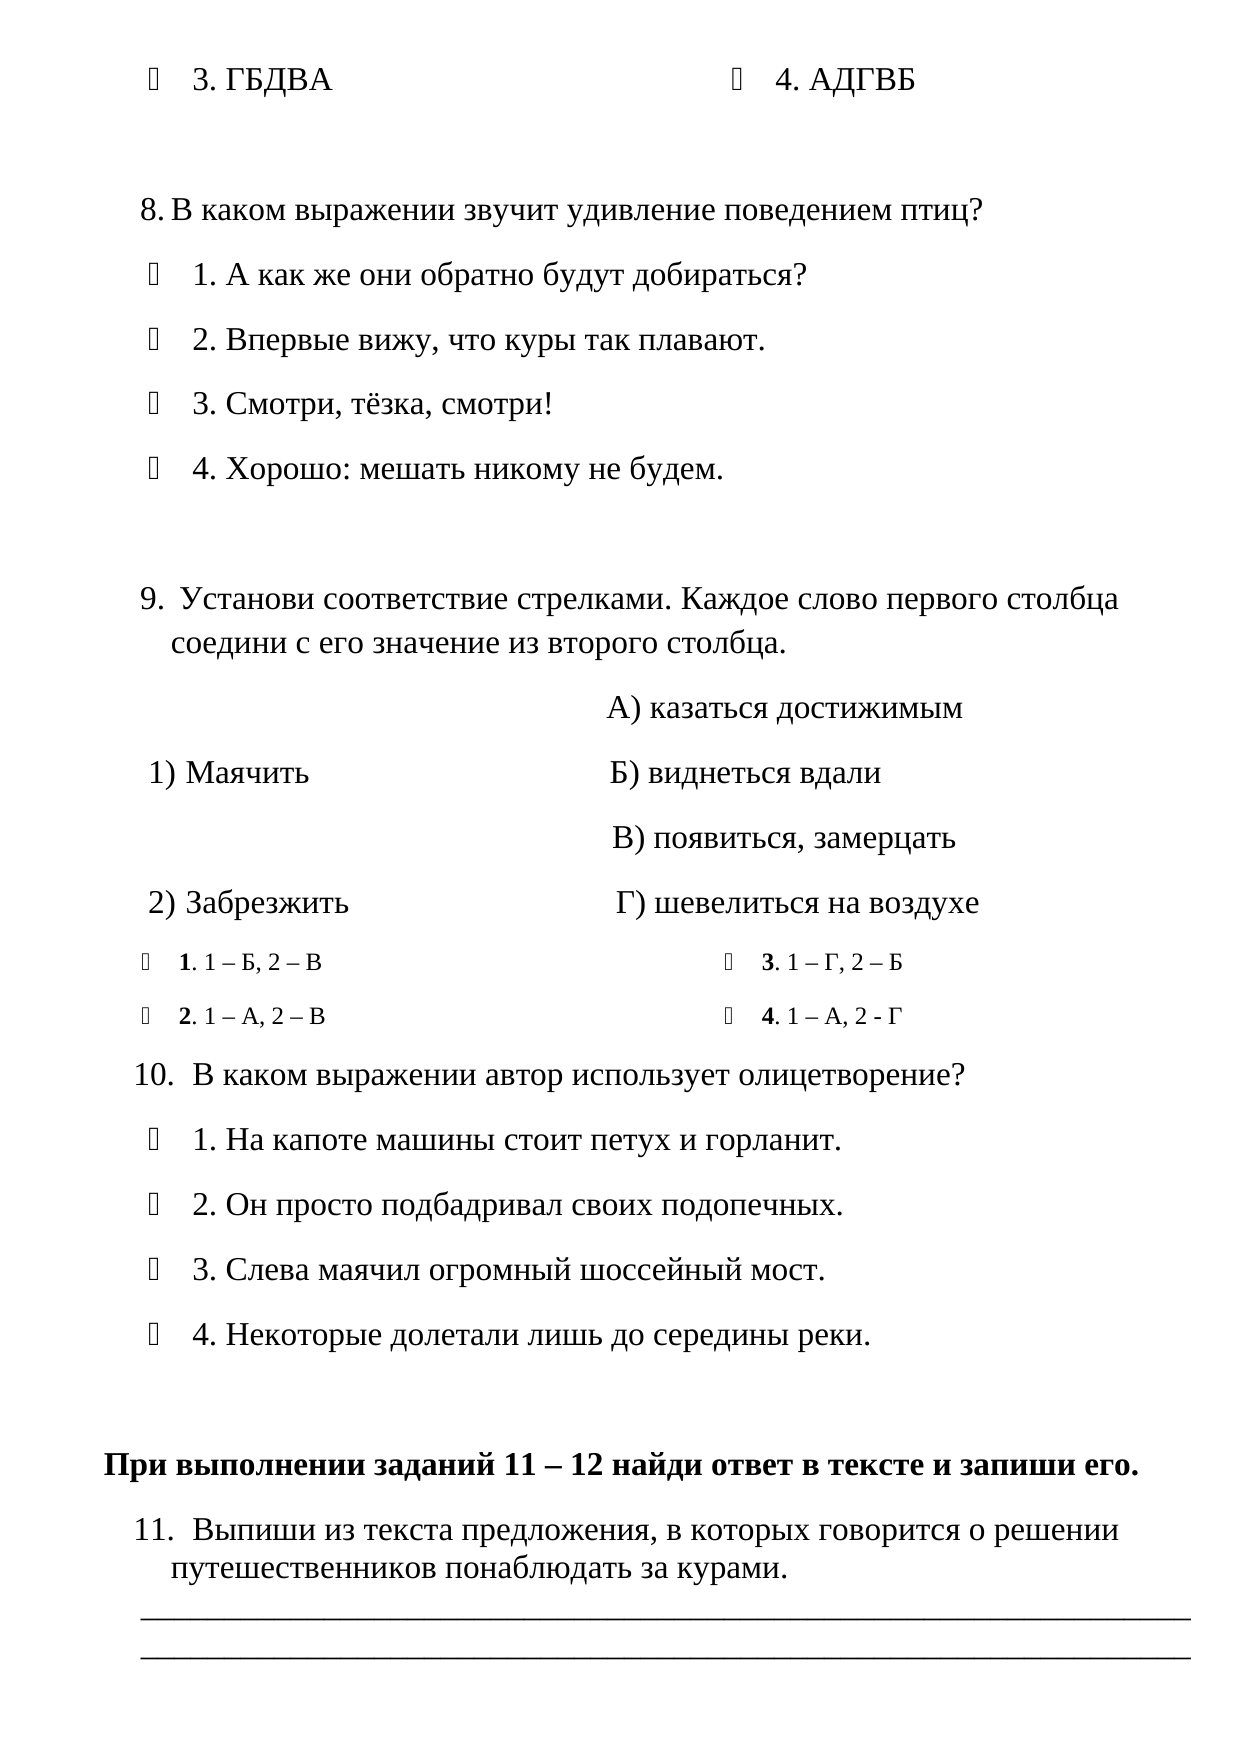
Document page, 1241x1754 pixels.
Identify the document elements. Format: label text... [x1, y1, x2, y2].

text В) появиться, замерцать [103, 817, 1196, 855]
list Маячить Б) виднеться вдали [148, 752, 1196, 791]
list 1. А как же они обратно будут добираться? [148, 254, 1196, 292]
list 3. Смотри, тёзка, смотри! [148, 384, 1196, 422]
list 3. ГБДВА [148, 59, 613, 97]
list 4. АДГВБ [731, 59, 1196, 97]
list 1. 1 – Б, 2 – В [141, 947, 613, 976]
list 2. Впервые вижу, что куры так плавают. [148, 319, 1196, 357]
text А) казаться достижимым [148, 687, 1196, 726]
list В каком выражении автор использует олицетворение? [133, 1054, 1196, 1093]
list 4. 1 – А, 2 - Г [724, 1001, 1196, 1029]
list 3. Слева маячил огромный шоссейный мост. [148, 1249, 1196, 1288]
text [141, 1586, 1196, 1662]
list 4. Некоторые долетали лишь до середины реки. [148, 1314, 1196, 1352]
list 3. 1 – Г, 2 – Б [724, 947, 1196, 976]
list 1. На капоте машины стоит петух и горланит. [148, 1119, 1196, 1158]
list Выпиши из текста предложения, в которых говорится о решении путешественников понаблюдать за курами. [133, 1509, 1196, 1586]
list 2. 1 – А, 2 – В [141, 1001, 613, 1029]
text При выполнении заданий 11 – 12 найди ответ в тексте и запиши его. [103, 1444, 1196, 1482]
list 4. Хорошо: мешать никому не будем. [148, 448, 1196, 487]
list 2. Он просто подбадривал своих подопечных. [148, 1184, 1196, 1223]
list Забрезжить Г) шевелиться на воздухе [148, 882, 1196, 920]
list Установи соответствие стрелками. Каждое слово первого столбца соедини с его значение из второго столбца. [140, 578, 1196, 661]
list В каком выражении звучит удивление поведением птиц? [140, 189, 1196, 227]
